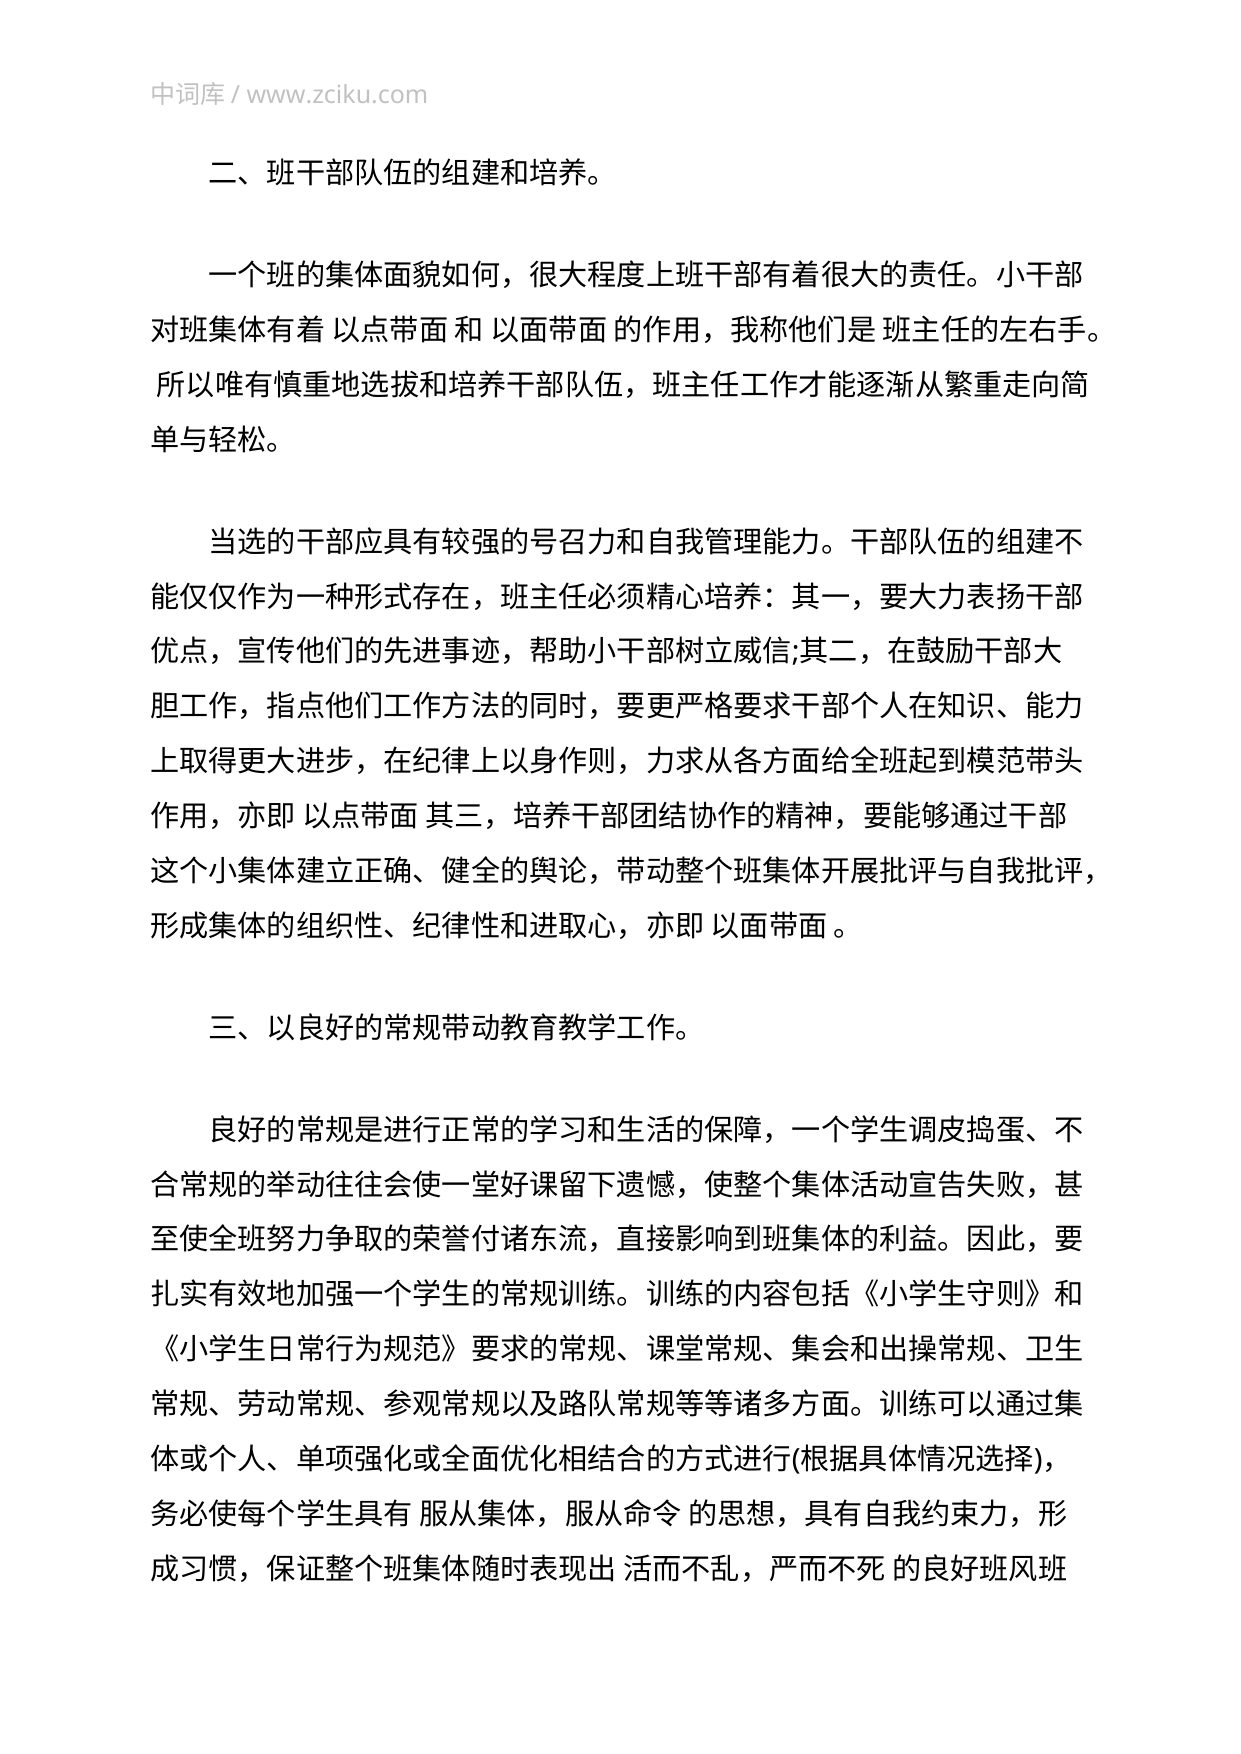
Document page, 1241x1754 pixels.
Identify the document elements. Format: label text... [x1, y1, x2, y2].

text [150, 1106, 1090, 1588]
text 一个班的集体面貌如何，很大程度上班干部有着很大的责任。小干部对班集体有着 以点带面 和 以面带面 的作用，我称他们是 班主任的左右手。 所以唯有慎重地选拔和培养干部队伍，班主任工作才能逐渐从繁重走向简单与轻松。 [150, 252, 1090, 459]
text 二、班干部队伍的组建和培养。 [150, 150, 1090, 192]
text 三、以良好的常规带动教育教学工作。 [150, 1004, 1090, 1047]
text 当选的干部应具有较强的号召力和自我管理能力。干部队伍的组建不能仅仅作为一种形式存在，班主任必须精心培养：其一，要大力表扬干部优点，宣传他们的先进事迹，帮助小干部树立威信;其二，在鼓励干部大胆工作，指点他们工作方法的同时，要更严格要求干部个人在知识、能力上取得更大进步，在纪律上以身作则，力求从各方面给全班起到模范带头作用，亦即 以点带面 其三，培养干部团结协作的精神，要能够通过干部这个小集体建立正确、健全的舆论，带动整个班集体开展批评与自我批评，形成集体的组织性、纪律性和进取心，亦即 以面带面 。 [150, 518, 1090, 945]
